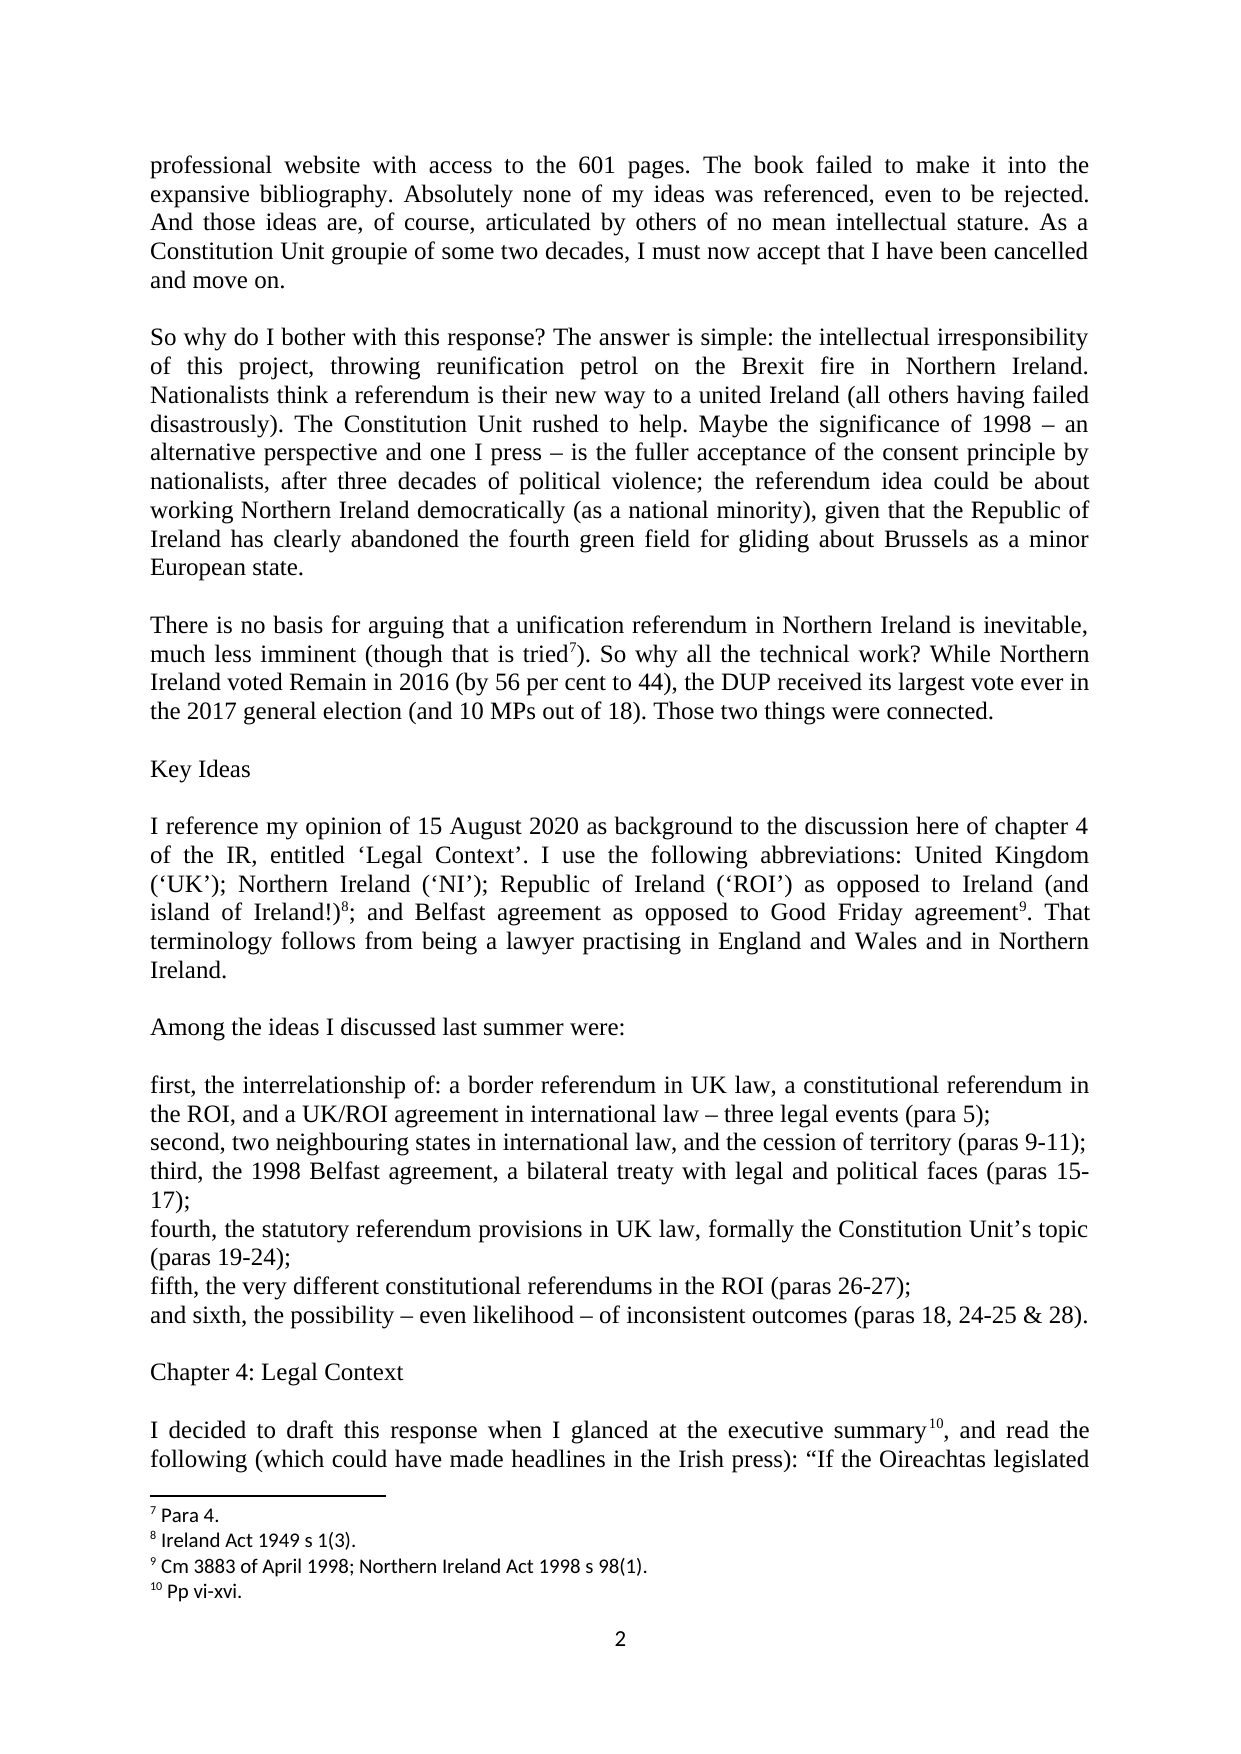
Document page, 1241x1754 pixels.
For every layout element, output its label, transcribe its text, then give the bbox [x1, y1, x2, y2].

text fourth, the statutory referendum provisions in UK law, formally the Constitution Unit’s topic (paras 19-24); [150, 1214, 1090, 1271]
text So why do I bother with this response? The answer is simple: the intellectual irresponsibility of this project, throwing reunification petrol on the Brexit fire in Northern Ireland. Nationalists think a referendum is their new way to a united Ireland (all others having failed disastrously). The Constitution Unit rushed to help. Maybe the significance of 1998 – an alternative perspective and one I press – is the fuller acceptance of the consent principle by nationalists, after three decades of political violence; the referendum idea could be about working Northern Ireland democratically (as a national minority), given that the Republic of Ireland has clearly abandoned the fourth green field for gliding about Brussels as a minor European state. [150, 322, 1090, 581]
text and sixth, the possibility – even likelihood – of inconsistent outcomes (paras 18, 24-25 & 28). [150, 1300, 1090, 1329]
text fifth, the very different constitutional referendums in the ROI (paras 26-27); [150, 1271, 1090, 1300]
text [150, 1415, 1090, 1472]
text There is no basis for arguing that a unification referendum in Northern Ireland is inevitable, much less imminent (though that is tried). So why all the technical work? While Northern Ireland voted Remain in 2016 (by 56 per cent to 44), the DUP received its largest vote ever in the 2017 general election (and 10 MPs out of 18). Those two things were connected. [150, 610, 1090, 725]
text Chapter 4: Legal Context [150, 1357, 1090, 1386]
text I reference my opinion of 15 August 2020 as background to the discussion here of chapter 4 of the IR, entitled ‘Legal Context’. I use the following abbreviations: United Kingdom (‘UK’); Northern Ireland (‘NI’); Republic of Ireland (‘ROI’) as opposed to Ireland (and island of Ireland!); and Belfast agreement as opposed to Good Friday agreement. That terminology follows from being a lawyer practising in England and Wales and in Northern Ireland. [150, 811, 1090, 984]
text first, the interrelationship of: a border referendum in UK law, a constitutional referendum in the ROI, and a UK/ROI agreement in international law – three legal events (para 5); [150, 1070, 1090, 1127]
text Key Ideas [150, 754, 1090, 782]
text Among the ideas I discussed last summer were: [150, 1012, 1090, 1041]
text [150, 150, 1090, 294]
text third, the 1998 Belfast agreement, a bilateral treaty with legal and political faces (paras 15-17); [150, 1156, 1090, 1214]
text second, two neighbouring states in international law, and the cession of territory (paras 9-11); [150, 1127, 1090, 1156]
